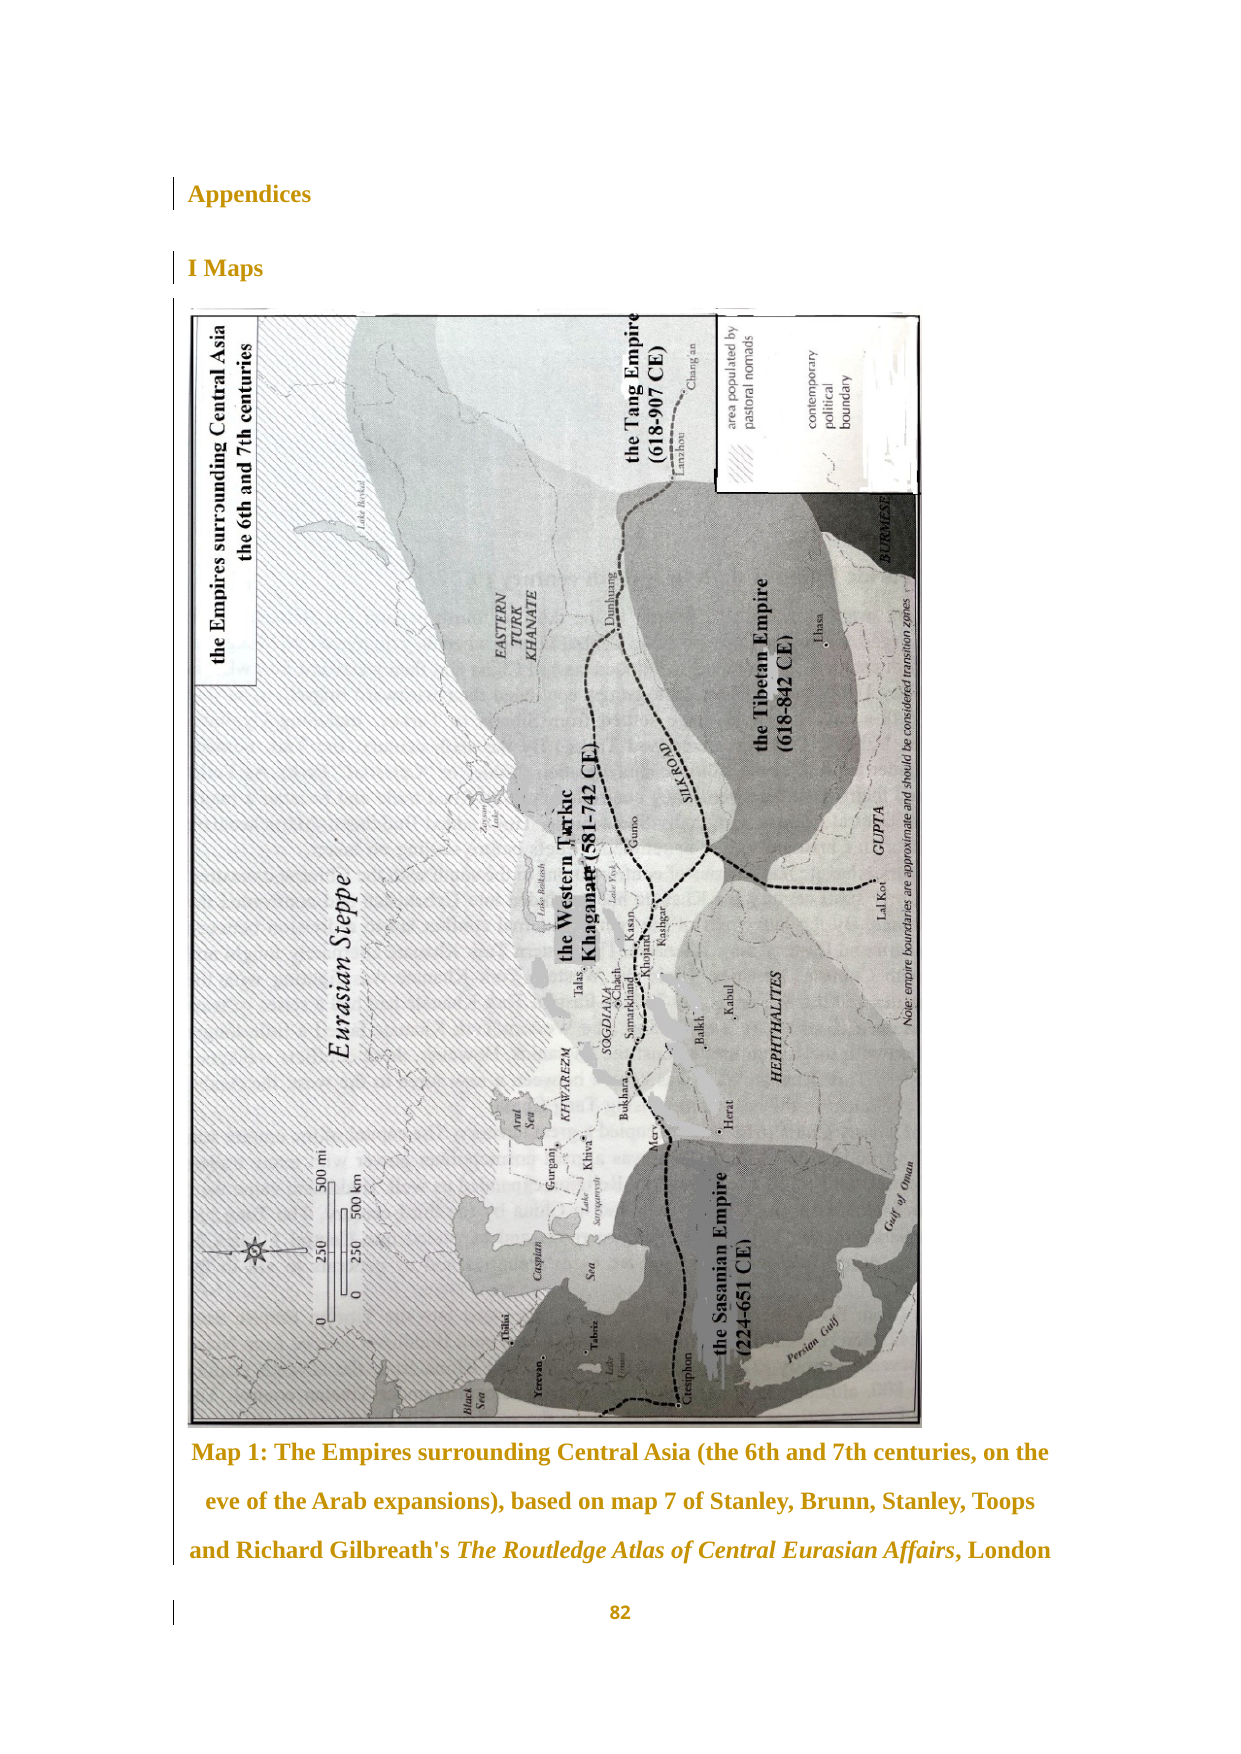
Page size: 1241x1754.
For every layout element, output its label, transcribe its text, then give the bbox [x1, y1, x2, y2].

picture [188, 309, 922, 1427]
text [187, 1435, 1053, 1565]
subtitle I Maps [187, 251, 1053, 283]
subtitle Appendices [187, 177, 1053, 209]
